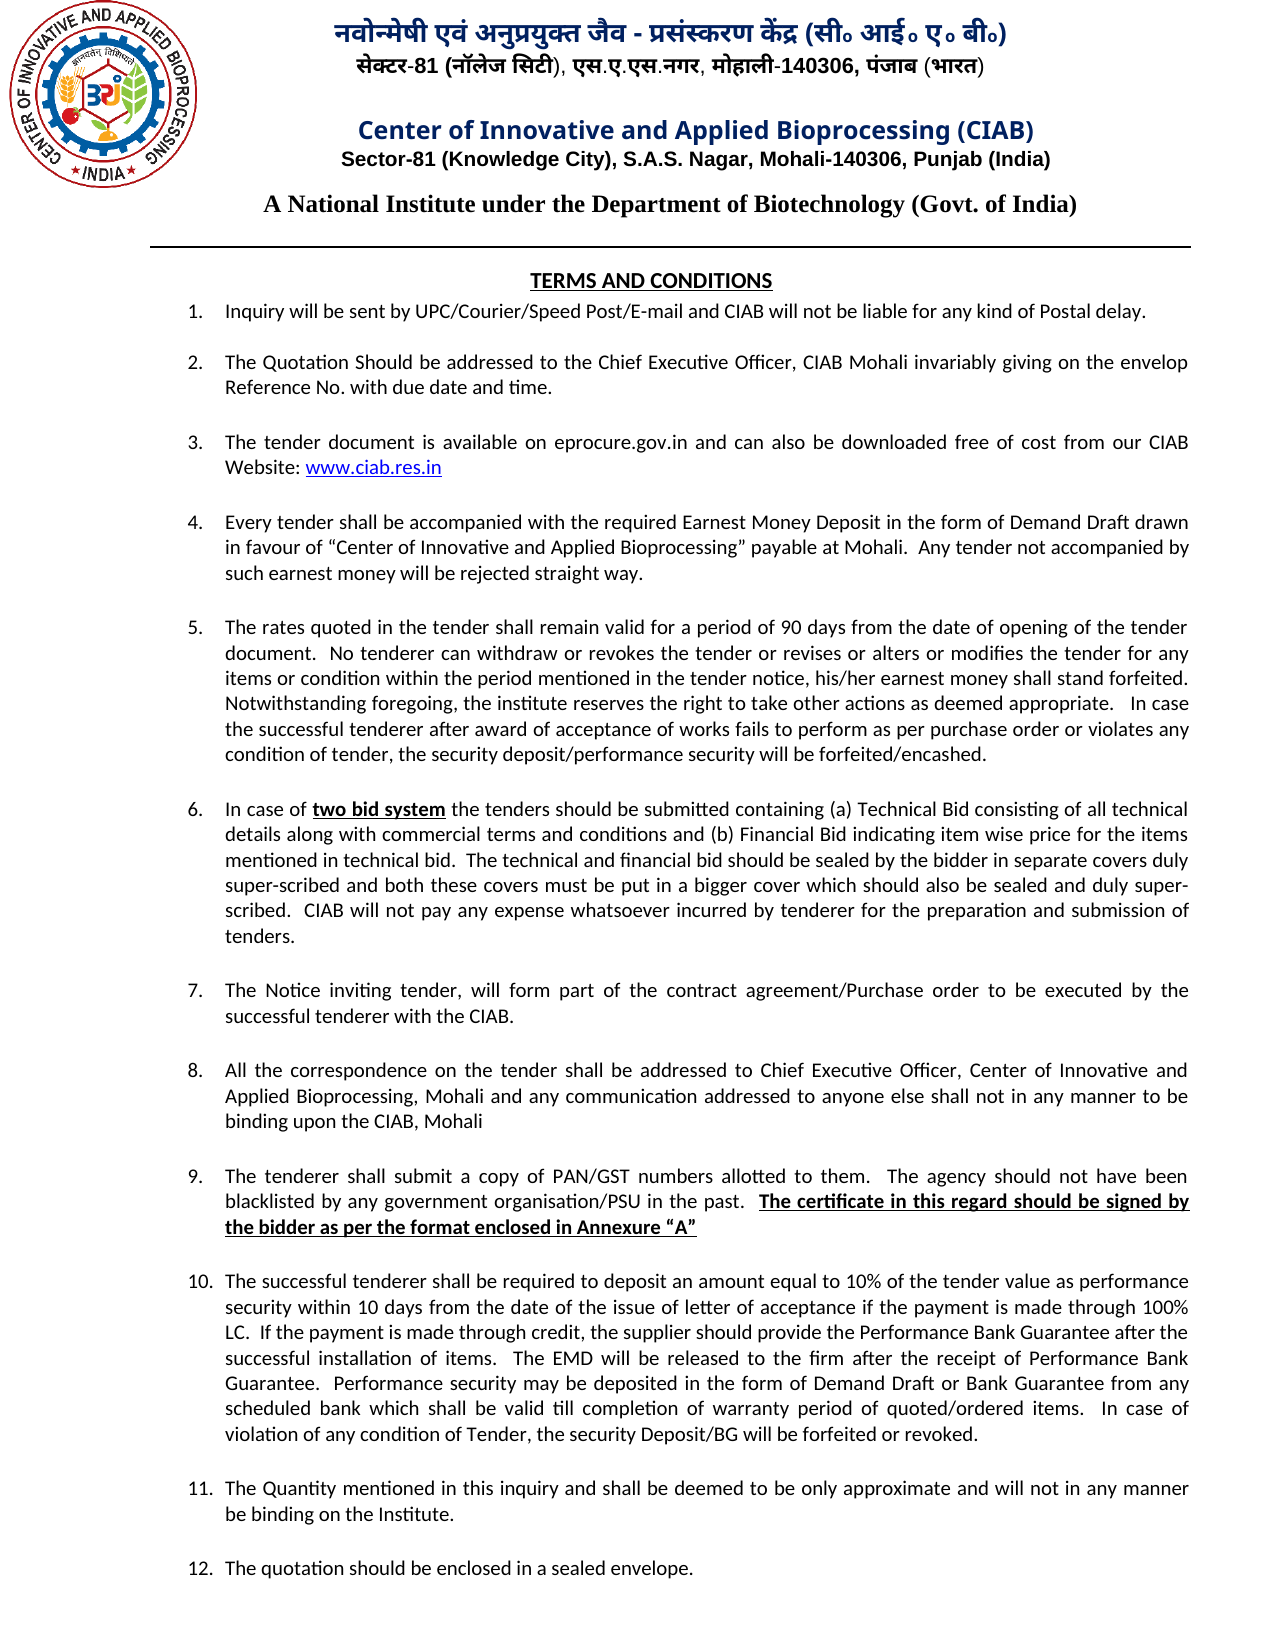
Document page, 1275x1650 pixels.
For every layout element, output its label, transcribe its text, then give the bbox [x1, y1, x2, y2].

list Inquiry will be sent by UPC/Courier/Speed Post/E-mail and CIAB will not be liable for any kind of Postal delay. [187, 298, 1191, 323]
list Every tender shall be accompanied with the required Earnest Money Deposit in the form of Demand Draft drawn in favour of “Center of Innovative and Applied Bioprocessing” payable at Mohali. Any tender not accompanied by such earnest money will be rejected straight way. [187, 509, 1191, 585]
list The tender document is available on eprocure.gov.in and can also be downloaded free of cost from our CIAB Website: www.ciab.res.in [187, 429, 1191, 480]
list The Quantity mentioned in this inquiry and shall be deemed to be only approximate and will not in any manner be binding on the Institute. [187, 1476, 1191, 1526]
list All the correspondence on the tender shall be addressed to Chief Executive Officer, Center of Innovative and Applied Bioprocessing, Mohali and any communication addressed to anyone else shall not in any manner to be binding upon the CIAB, Mohali [187, 1058, 1191, 1134]
text TERMS AND CONDITIONS [450, 266, 1191, 294]
list The successful tenderer shall be required to deposit an amount equal to 10% of the tender value as performance security within 10 days from the date of the issue of letter of acceptance if the payment is made through 100% LC. If the payment is made through credit, the supplier should provide the Performance Bank Guarantee after the successful installation of items. The EMD will be released to the firm after the receipt of Performance Bank Guarantee. Performance security may be deposited in the form of Demand Draft or Bank Guarantee from any scheduled bank which shall be valid till completion of warranty period of quoted/ordered items. In case of violation of any condition of Tender, the security Deposit/BG will be forfeited or revoked. [187, 1268, 1191, 1446]
list The quotation should be enclosed in a sealed envelope. [187, 1556, 1191, 1581]
list In case of two bid system the tenders should be submitted containing (a) Technical Bid consisting of all technical details along with commercial terms and conditions and (b) Financial Bid indicating item wise price for the items mentioned in technical bid. The technical and financial bid should be sealed by the bidder in separate covers duly super-scribed and both these covers must be put in a bigger cover which should also be sealed and duly super-scribed. CIAB will not pay any expense whatsoever incurred by tenderer for the preparation and submission of tenders. [187, 796, 1191, 948]
list The Notice inviting tender, will form part of the contract agreement/Purchase order to be executed by the successful tenderer with the CIAB. [187, 978, 1191, 1028]
picture [9, 0, 197, 188]
list The rates quoted in the tender shall remain valid for a period of 90 days from the date of opening of the tender document. No tenderer can withdraw or revokes the tender or revises or alters or modifies the tender for any items or condition within the period mentioned in the tender notice, his/her earnest money shall stand forfeited. Notwithstanding foregoing, the institute reserves the right to take other actions as deemed appropriate. In case the successful tenderer after award of acceptance of works fails to perform as per purchase order or violates any condition of tender, the security deposit/performance security will be forfeited/encashed. [187, 614, 1191, 767]
list The Quotation Should be addressed to the Chief Executive Officer, CIAB Mohali invariably giving on the envelop Reference No. with due date and time. [187, 349, 1191, 400]
list The tenderer shall submit a copy of PAN/GST numbers allotted to them. The agency should not have been blacklisted by any government organisation/PSU in the past. The certificate in this regard should be signed by the bidder as per the format enclosed in Annexure “A” [187, 1163, 1191, 1239]
